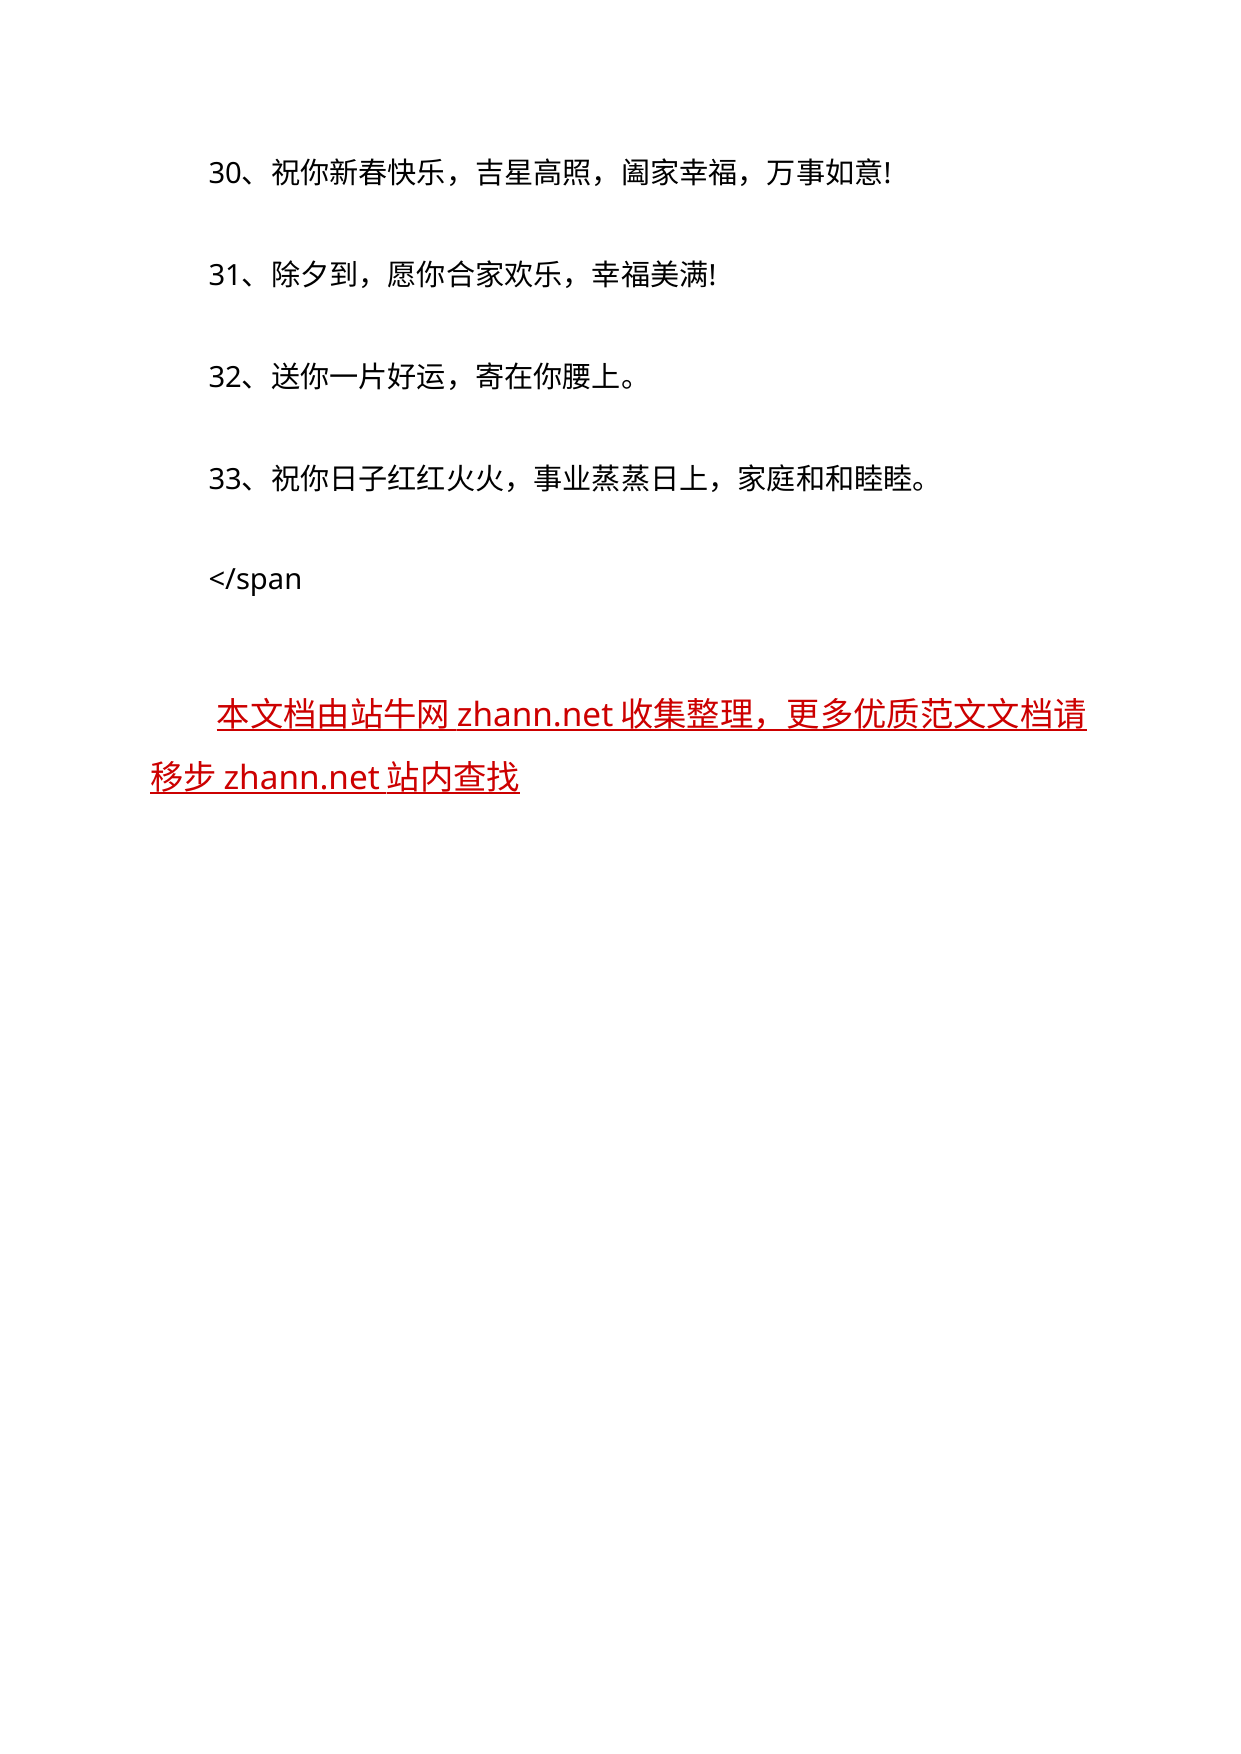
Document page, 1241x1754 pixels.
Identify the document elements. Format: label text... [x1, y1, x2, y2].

text 32、送你一片好运，寄在你腰上。 [150, 354, 1090, 396]
text </span [150, 558, 1090, 598]
text 本文档由站牛网zhann.net收集整理，更多优质范文文档请移步zhann.net站内查找 [150, 688, 1090, 799]
text 31、除夕到，愿你合家欢乐，幸福美满! [150, 252, 1090, 294]
text 33、祝你日子红红火火，事业蒸蒸日上，家庭和和睦睦。 [150, 456, 1090, 498]
text 30、祝你新春快乐，吉星高照，阖家幸福，万事如意! [150, 150, 1090, 192]
